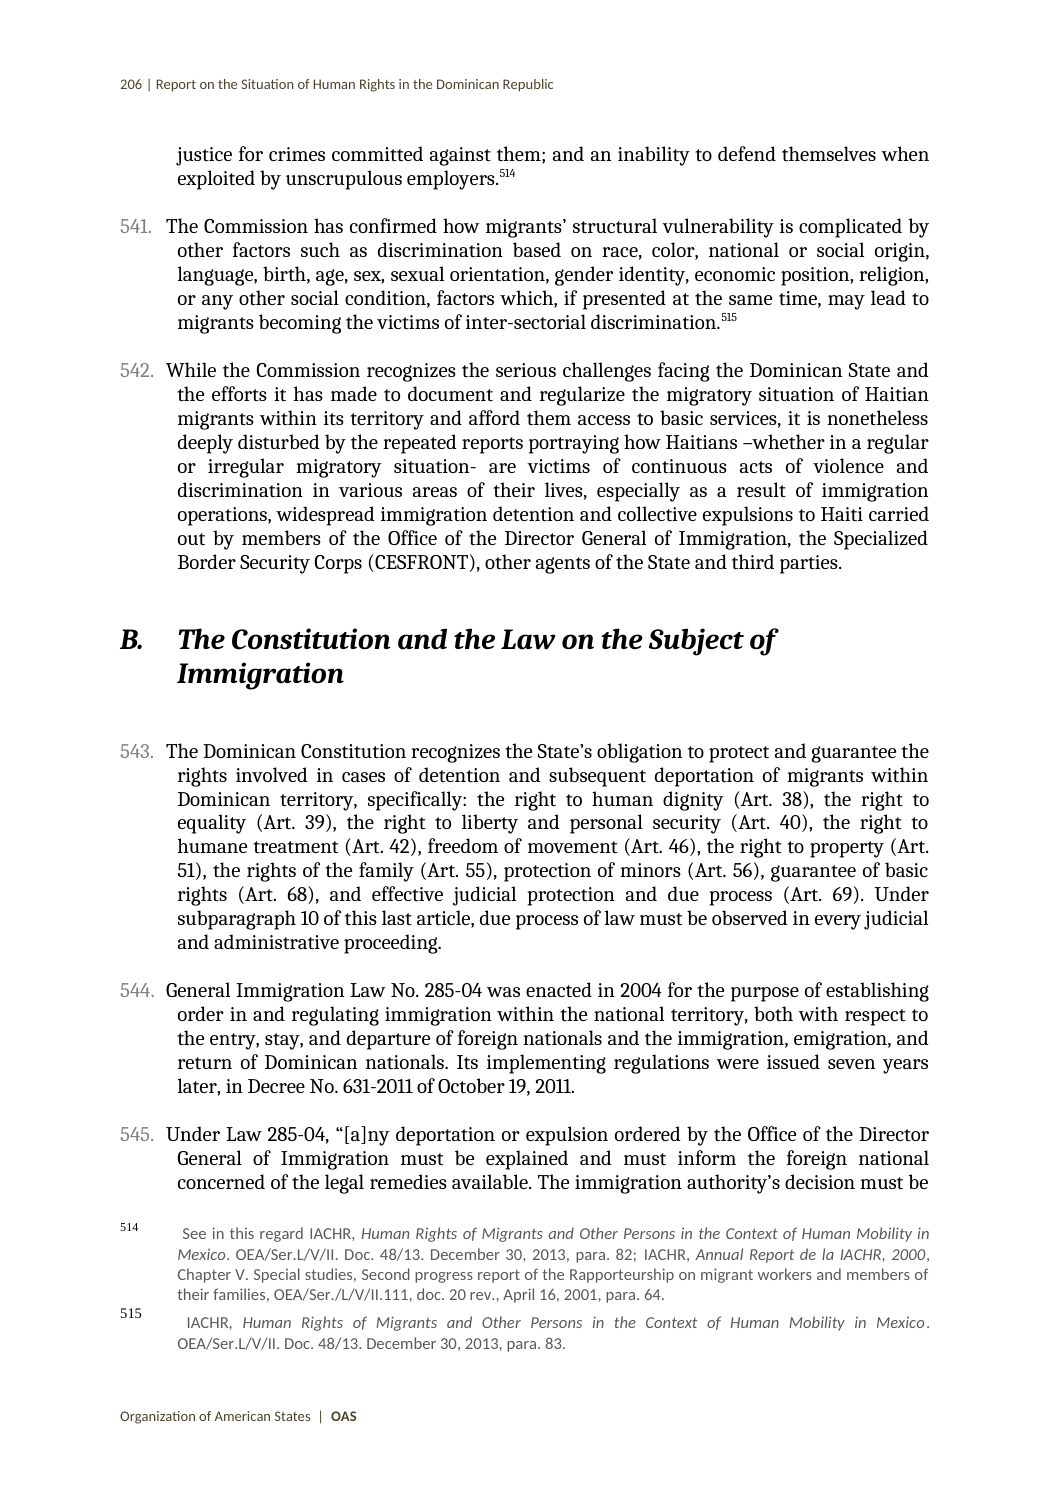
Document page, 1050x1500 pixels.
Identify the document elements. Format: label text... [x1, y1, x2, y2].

list General Immigration Law No. 285-04 was enacted in 2004 for the purpose of establishing order in and regulating immigration within the national territory, both with respect to the entry, stay, and departure of foreign nationals and the immigration, emigration, and return of Dominican nationals. Its implementing regulations were issued seven years later, in Decree No. 631-2011 of October 19, 2011. [120, 979, 930, 1099]
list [120, 1123, 930, 1194]
list While the Commission recognizes the serious challenges facing the Dominican State and the efforts it has made to document and regularize the migratory situation of Haitian migrants within its territory and afford them access to basic services, it is nonetheless deeply disturbed by the repeated reports portraying how Haitians –whether in a regular or irregular migratory situation- are victims of continuous acts of violence and discrimination in various areas of their lives, especially as a result of immigration operations, widespread immigration detention and collective expulsions to Haiti carried out by members of the Office of the Director General of Immigration, the Specialized Border Security Corps (CESFRONT), other agents of the State and third parties. [120, 359, 930, 574]
list The Dominican Constitution recognizes the State’s obligation to protect and guarantee the rights involved in cases of detention and subsequent deportation of migrants within Dominican territory, specifically: the right to human dignity (Art. 38), the right to equality (Art. 39), the right to liberty and personal security (Art. 40), the right to humane treatment (Art. 42), freedom of movement (Art. 46), the right to property (Art. 51), the rights of the family (Art. 55), protection of minors (Art. 56), guarantee of basic rights (Art. 68), and effective judicial protection and due process (Art. 69). Under subparagraph 10 of this last article, due process of law must be observed in every judicial and administrative proceeding. [120, 739, 930, 955]
list The Commission has confirmed how migrants’ structural vulnerability is complicated by other factors such as discrimination based on race, color, national or social origin, language, birth, age, sex, sexual orientation, gender identity, economic position, religion, or any other social condition, factors which, if presented at the same time, may lead to migrants becoming the victims of inter-sectorial discrimination. [120, 215, 930, 335]
subtitle The Constitution and the Law on the Subject of Immigration [120, 623, 930, 690]
